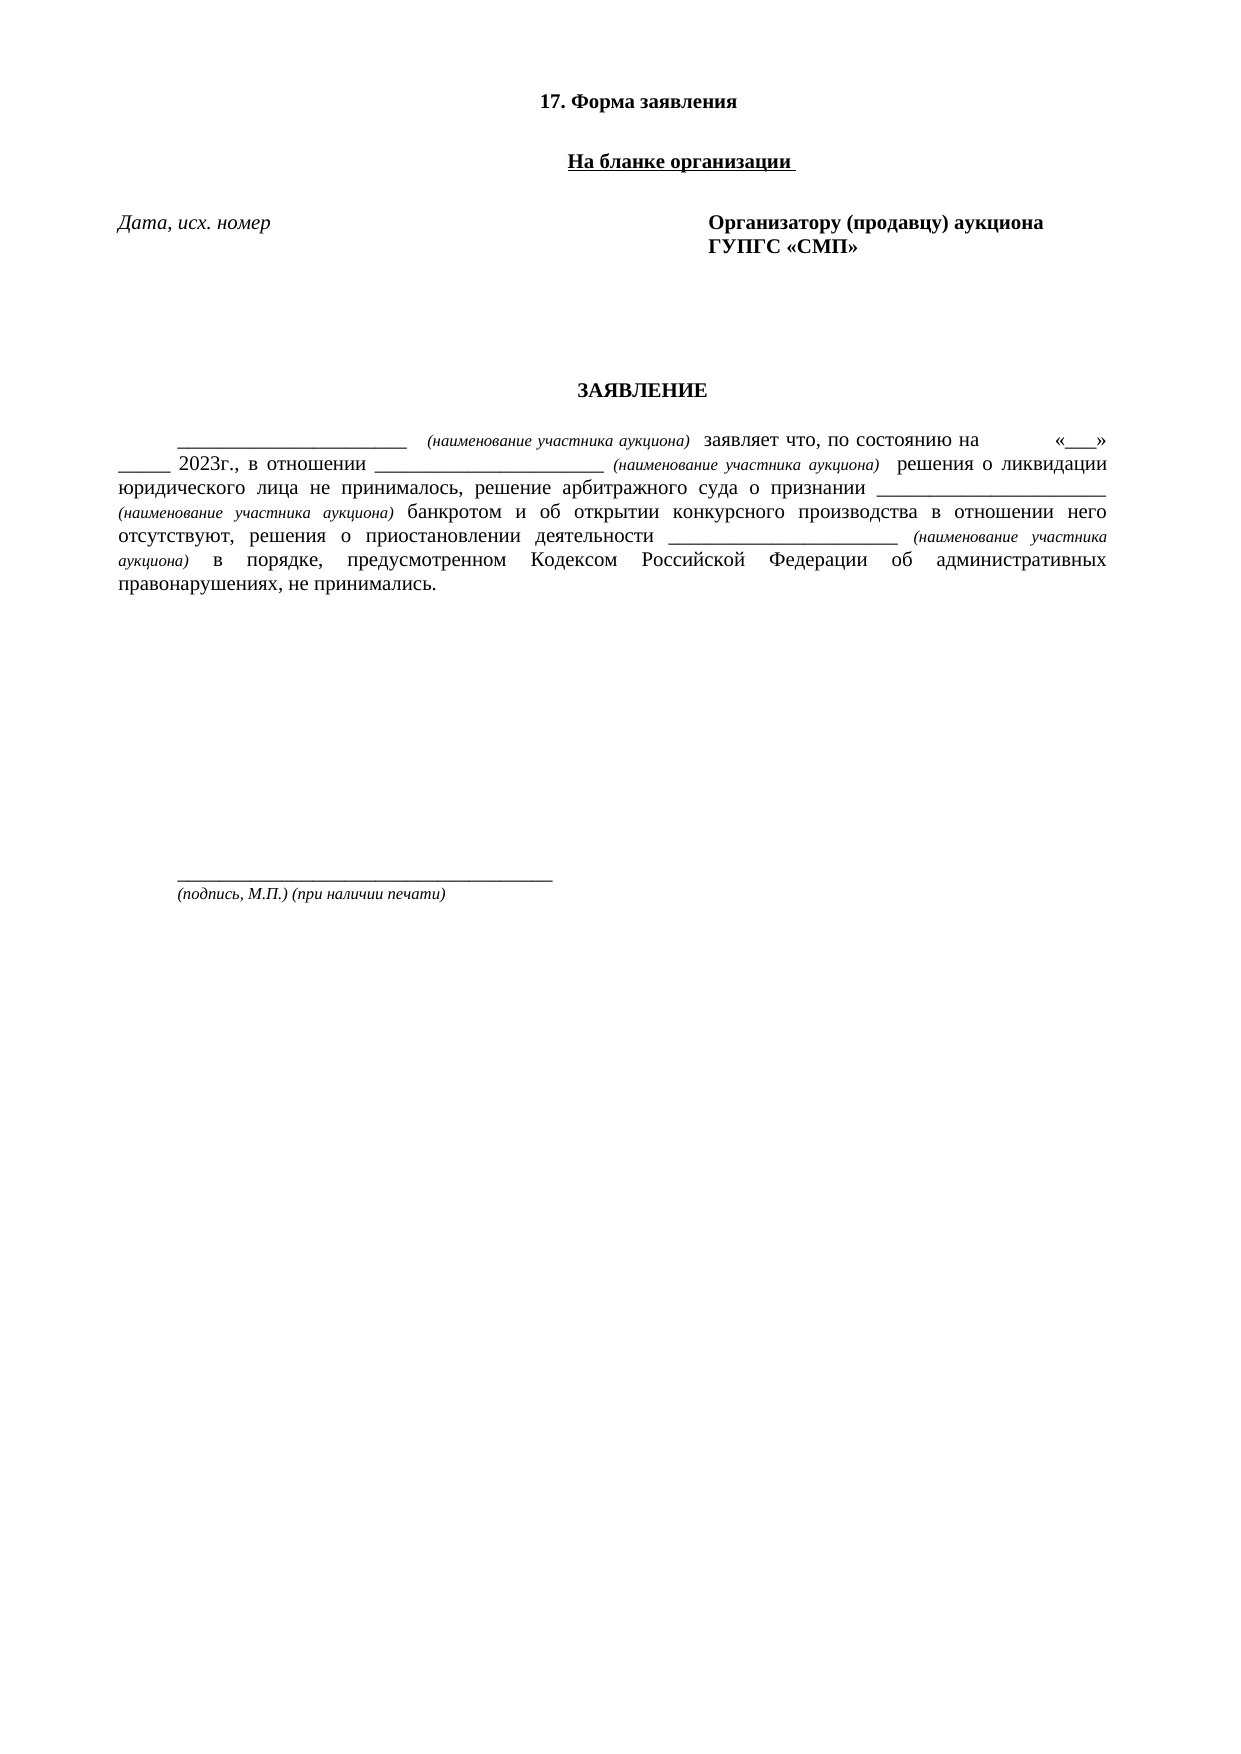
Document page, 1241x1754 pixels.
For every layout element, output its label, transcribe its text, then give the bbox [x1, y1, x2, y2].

text (подпись, М.П.) (при наличии печати) [118, 884, 783, 903]
text ______________________ (наименование участника аукциона) заявляет что, по состоянию на «___» _____ 2023г., в отношении ______________________ (наименование участника аукциона) решения о ликвидации юридического лица не принималось, решение арбитражного суда о признании ______________________ (наименование участника аукциона) банкротом и об открытии конкурсного производства в отношении него отсутствуют, решения о приостановлении деятельности ______________________ (наименование участника аукциона) в порядке, предусмотренном Кодексом Российской Федерации об административных правонарушениях, не принимались. [118, 426, 1107, 595]
text На бланке организации [118, 149, 1166, 173]
subtitle 17. Форма заявления [118, 89, 1159, 113]
text ____________________________________ [118, 859, 1166, 884]
text ГУПГС «СМП» [118, 234, 1108, 258]
text ЗАЯВЛЕНИЕ [118, 378, 1108, 402]
text Дата, исх. номер Организатору (продавцу) аукциона [118, 210, 1108, 234]
